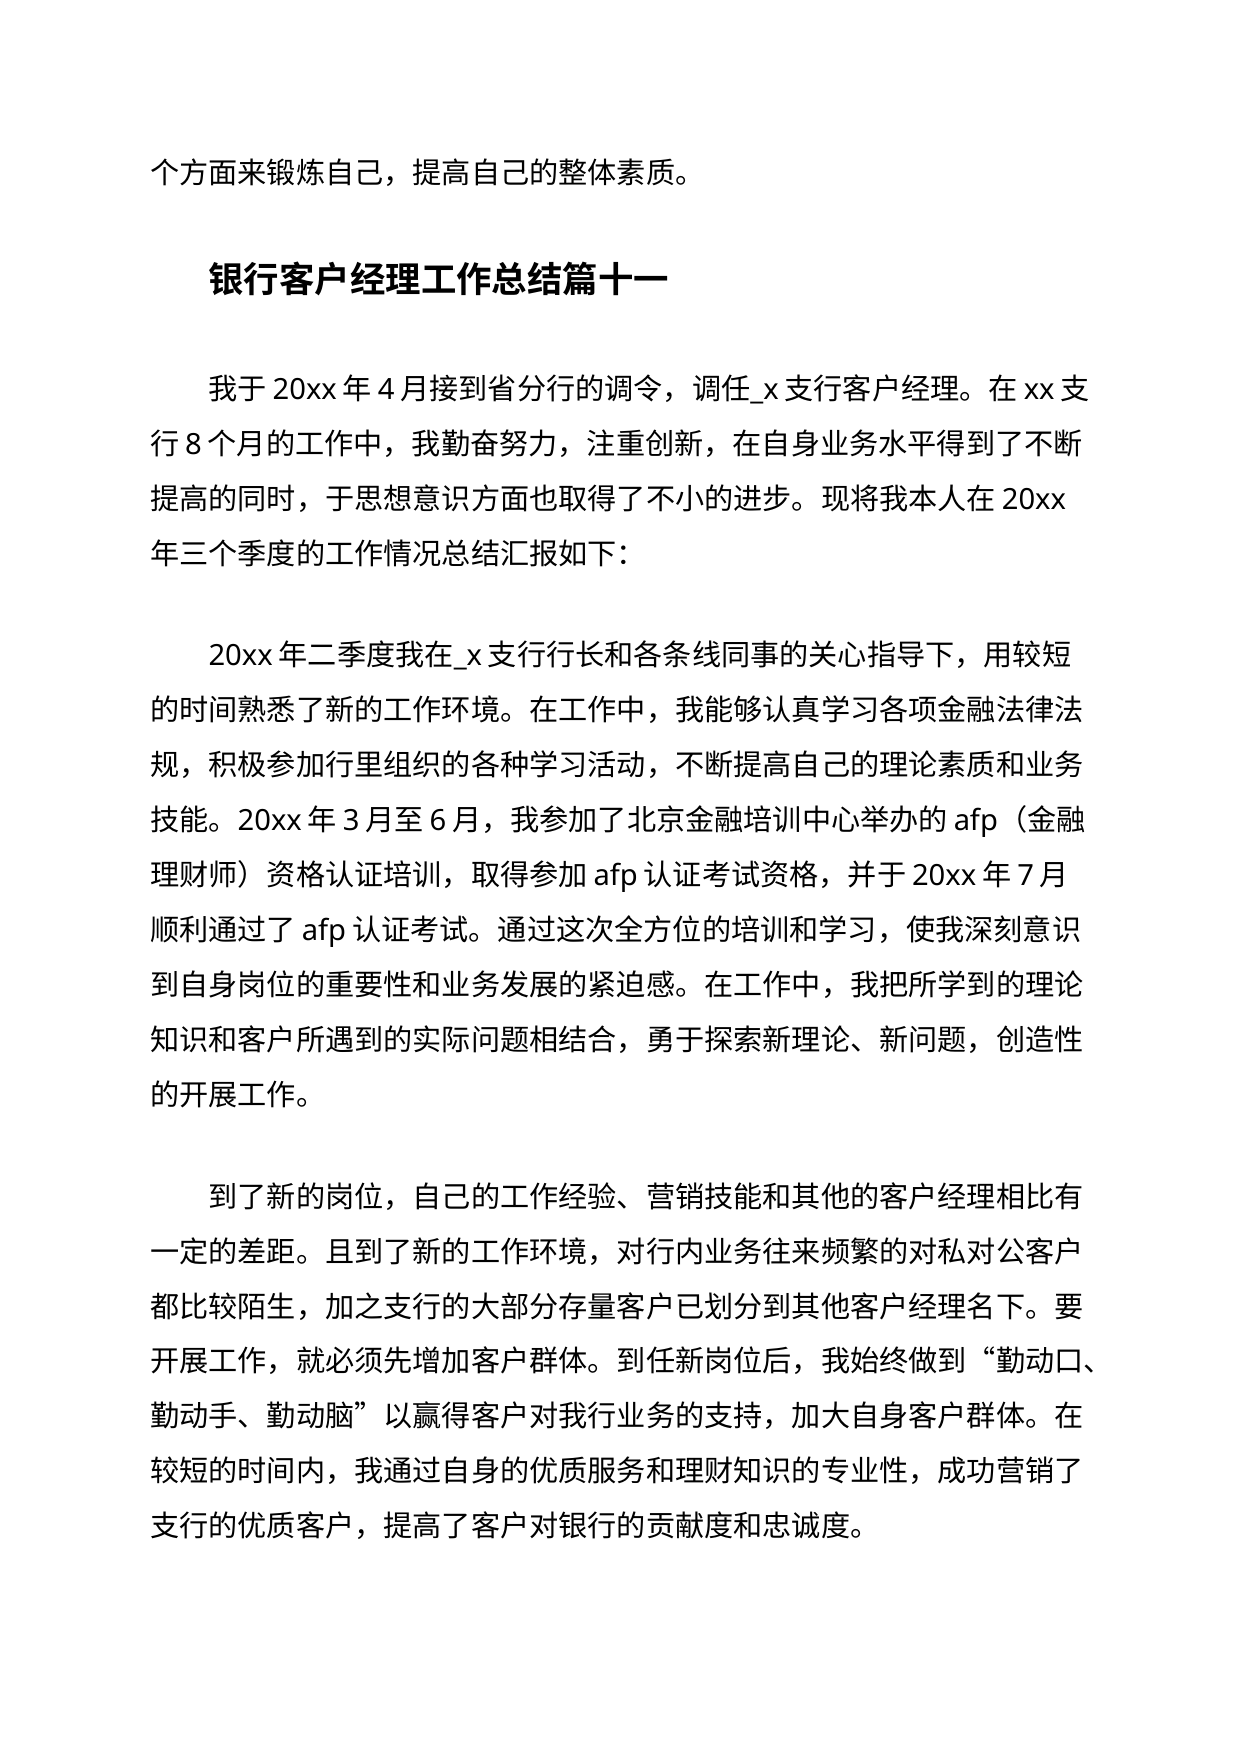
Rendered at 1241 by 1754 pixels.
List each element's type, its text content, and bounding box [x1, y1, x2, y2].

text 20xx年二季度我在_x支行行长和各条线同事的关心指导下，用较短的时间熟悉了新的工作环境。在工作中，我能够认真学习各项金融法律法规，积极参加行里组织的各种学习活动，不断提高自己的理论素质和业务技能。20xx年3月至6月，我参加了北京金融培训中心举办的afp（金融理财师）资格认证培训，取得参加afp认证考试资格，并于20xx年7月顺利通过了afp认证考试。通过这次全方位的培训和学习，使我深刻意识到自身岗位的重要性和业务发展的紧迫感。在工作中，我把所学到的理论知识和客户所遇到的实际问题相结合，勇于探索新理论、新问题，创造性的开展工作。 [150, 632, 1090, 1114]
text 到了新的岗位，自己的工作经验、营销技能和其他的客户经理相比有一定的差距。且到了新的工作环境，对行内业务往来频繁的对私对公客户都比较陌生，加之支行的大部分存量客户已划分到其他客户经理名下。要开展工作，就必须先增加客户群体。到任新岗位后，我始终做到“勤动口、勤动手、勤动脑”以赢得客户对我行业务的支持，加大自身客户群体。在较短的时间内，我通过自身的优质服务和理财知识的专业性，成功营销了支行的优质客户，提高了客户对银行的贡献度和忠诚度。 [150, 1173, 1090, 1545]
text 我于20xx年4月接到省分行的调令，调任_x支行客户经理。在xx支行8个月的工作中，我勤奋努力，注重创新，在自身业务水平得到了不断提高的同时，于思想意识方面也取得了不小的进步。现将我本人在20xx年三个季度的工作情况总结汇报如下： [150, 365, 1090, 572]
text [150, 150, 1090, 192]
text 银行客户经理工作总结篇十一 [150, 252, 1090, 303]
